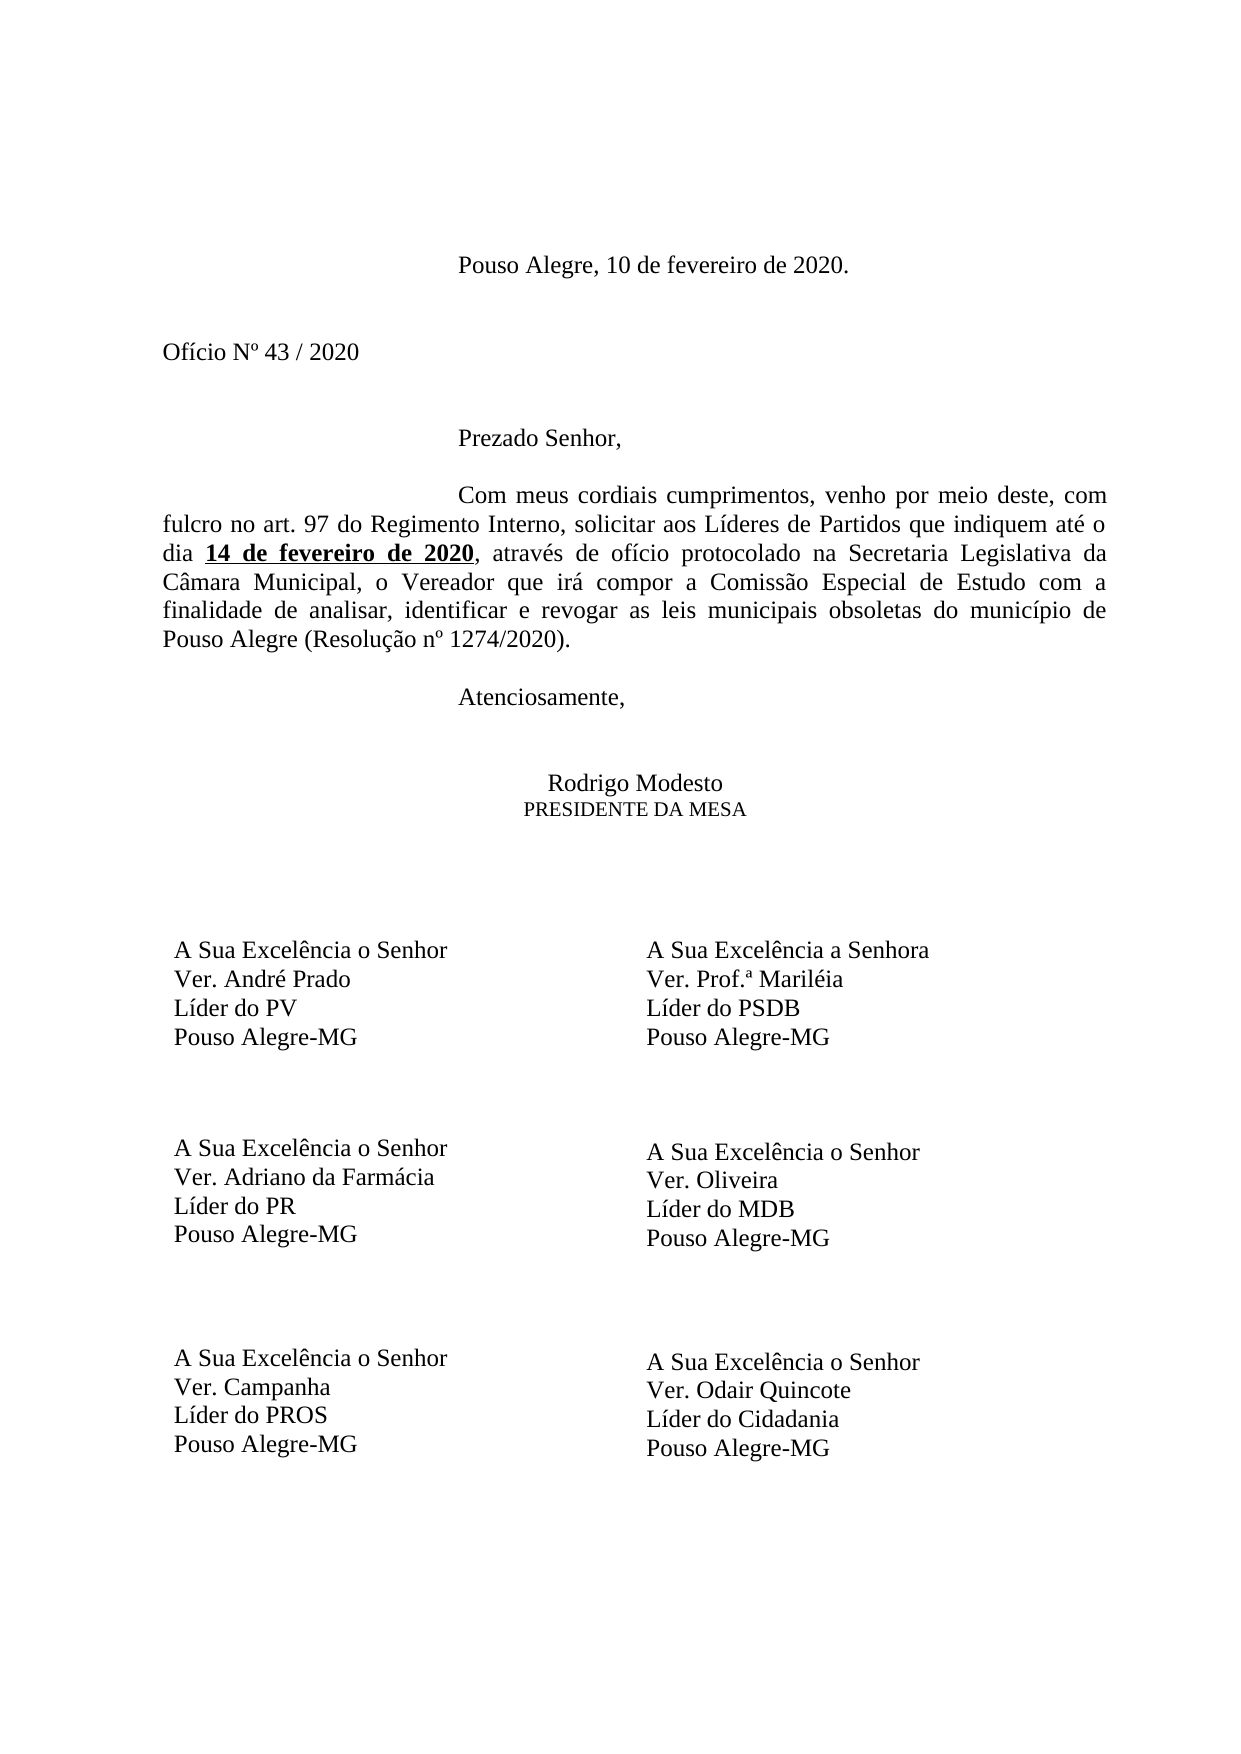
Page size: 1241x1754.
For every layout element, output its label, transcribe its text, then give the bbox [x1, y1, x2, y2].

text Pouso Alegre, 10 de fevereiro de 2020. [458, 250, 1107, 279]
text Com meus cordiais cumprimentos, venho por meio deste, com fulcro no art. 97 do Regimento Interno, solicitar aos Líderes de Partidos que indiquem até o dia 14 de fevereiro de 2020, através de ofício protocolado na Secretaria Legislativa da Câmara Municipal, o Vereador que irá compor a Comissão Especial de Estudo com a finalidade de analisar, identificar e revogar as leis municipais obsoletas do município de Pouso Alegre (Resolução nº 1274/2020). [162, 480, 1107, 653]
text Ofício Nº 43 / 2020 [162, 337, 1107, 365]
text Prezado Senhor, [162, 423, 1107, 452]
table_header A Sua Excelência a Senhora Ver. Prof.ª Mariléia Líder do PSDB Pouso Alegre-MG A Sua Excelência o Senhor Ver. Oliveira Líder do MDB Pouso Alegre-MG A Sua Excelência o Senhor Ver. Odair Quincote Líder do Cidadania Pouso Alegre-MG [635, 878, 1107, 1524]
text Atenciosamente, [162, 682, 1107, 710]
table_cell PRESIDENTE DA MESA [185, 797, 1085, 821]
table_header Rodrigo Modesto [185, 710, 1085, 797]
table_header A Sua Excelência o Senhor Ver. André Prado Líder do PV Pouso Alegre-MG A Sua Excelência o Senhor Ver. Adriano da Farmácia Líder do PR Pouso Alegre-MG A Sua Excelência o Senhor Ver. Campanha Líder do PROS Pouso Alegre-MG [163, 878, 635, 1524]
